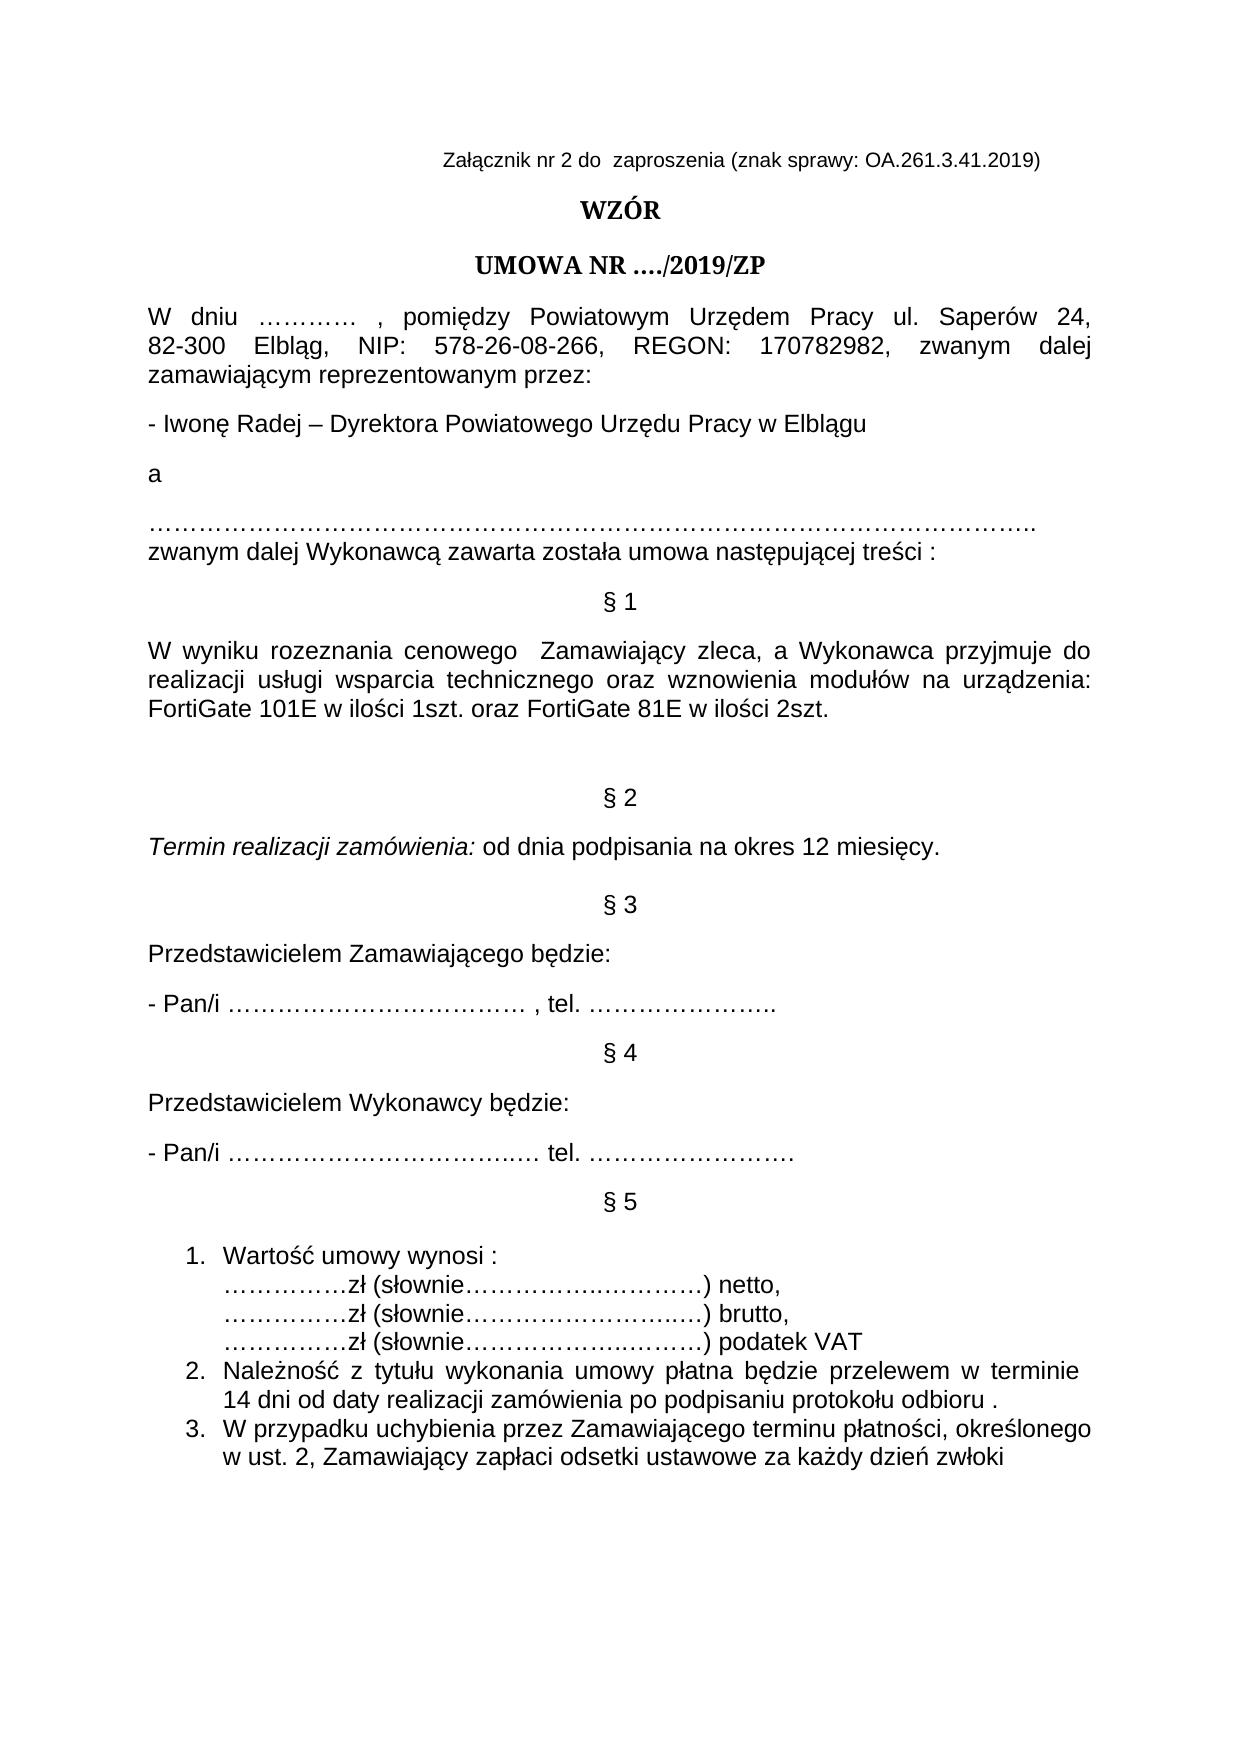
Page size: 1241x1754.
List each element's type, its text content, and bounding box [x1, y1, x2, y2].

text ……………zł (słownie……………..…………) netto, [223, 1270, 1093, 1298]
list W przypadku uchybienia przez Zamawiającego terminu płatności, określonego w ust. 2, Zamawiający zapłaci odsetki ustawowe za każdy dzień zwłoki [185, 1413, 1093, 1471]
text § 3 [148, 890, 1093, 918]
text § 2 [148, 783, 1093, 811]
text Przedstawicielem Zamawiającego będzie: [148, 939, 1093, 968]
text § 1 [148, 587, 1093, 616]
text § 5 [148, 1187, 1093, 1216]
text ……………zł (słownie……………………..…) brutto, [223, 1298, 1093, 1327]
text …………………………………………………………………………………………….. zwanym dalej Wykonawcą zawarta została umowa następującej treści : [148, 508, 1093, 566]
text W dniu ………… , pomiędzy Powiatowym Urzędem Pracy ul. Saperów 24, 82-300 Elbląg, NIP: 578-26-08-266, REGON: 170782982, zwanym dalej zamawiającym reprezentowanym przez: [148, 302, 1093, 388]
text Termin realizacji zamówienia: od dnia podpisania na okres 12 miesięcy. [148, 832, 1093, 861]
text Przedstawicielem Wykonawcy będzie: [148, 1088, 1093, 1117]
text Załącznik nr 2 do zaproszenia (znak sprawy: OA.261.3.41.2019) [443, 148, 1093, 172]
text - Pan/i ……………………………… , tel. ………………….. [148, 989, 1093, 1018]
text UMOWA NR …./2019/ZP [148, 247, 1093, 281]
list Należność z tytułu wykonania umowy płatna będzie przelewem w terminie 14 dni od daty realizacji zamówienia po podpisaniu protokołu odbioru . [185, 1356, 1093, 1413]
text W wyniku rozeznania cenowego Zamawiający zleca, a Wykonawca przyjmuje do realizacji usługi wsparcia technicznego oraz wznowienia modułów na urządzenia: FortiGate 101E w ilości 1szt. oraz FortiGate 81E w ilości 2szt. [148, 636, 1093, 723]
list Wartość umowy wynosi : [185, 1241, 1093, 1270]
text § 4 [148, 1038, 1093, 1067]
text WZÓR [148, 192, 1093, 226]
text ……………zł (słownie………………..………) podatek VAT [223, 1327, 1093, 1356]
text - Pan/i ……………………………..… tel. ……………………. [148, 1138, 1093, 1166]
text - Iwonę Radej – Dyrektora Powiatowego Urzędu Pracy w Elblągu [148, 409, 1093, 438]
text a [148, 459, 1093, 488]
